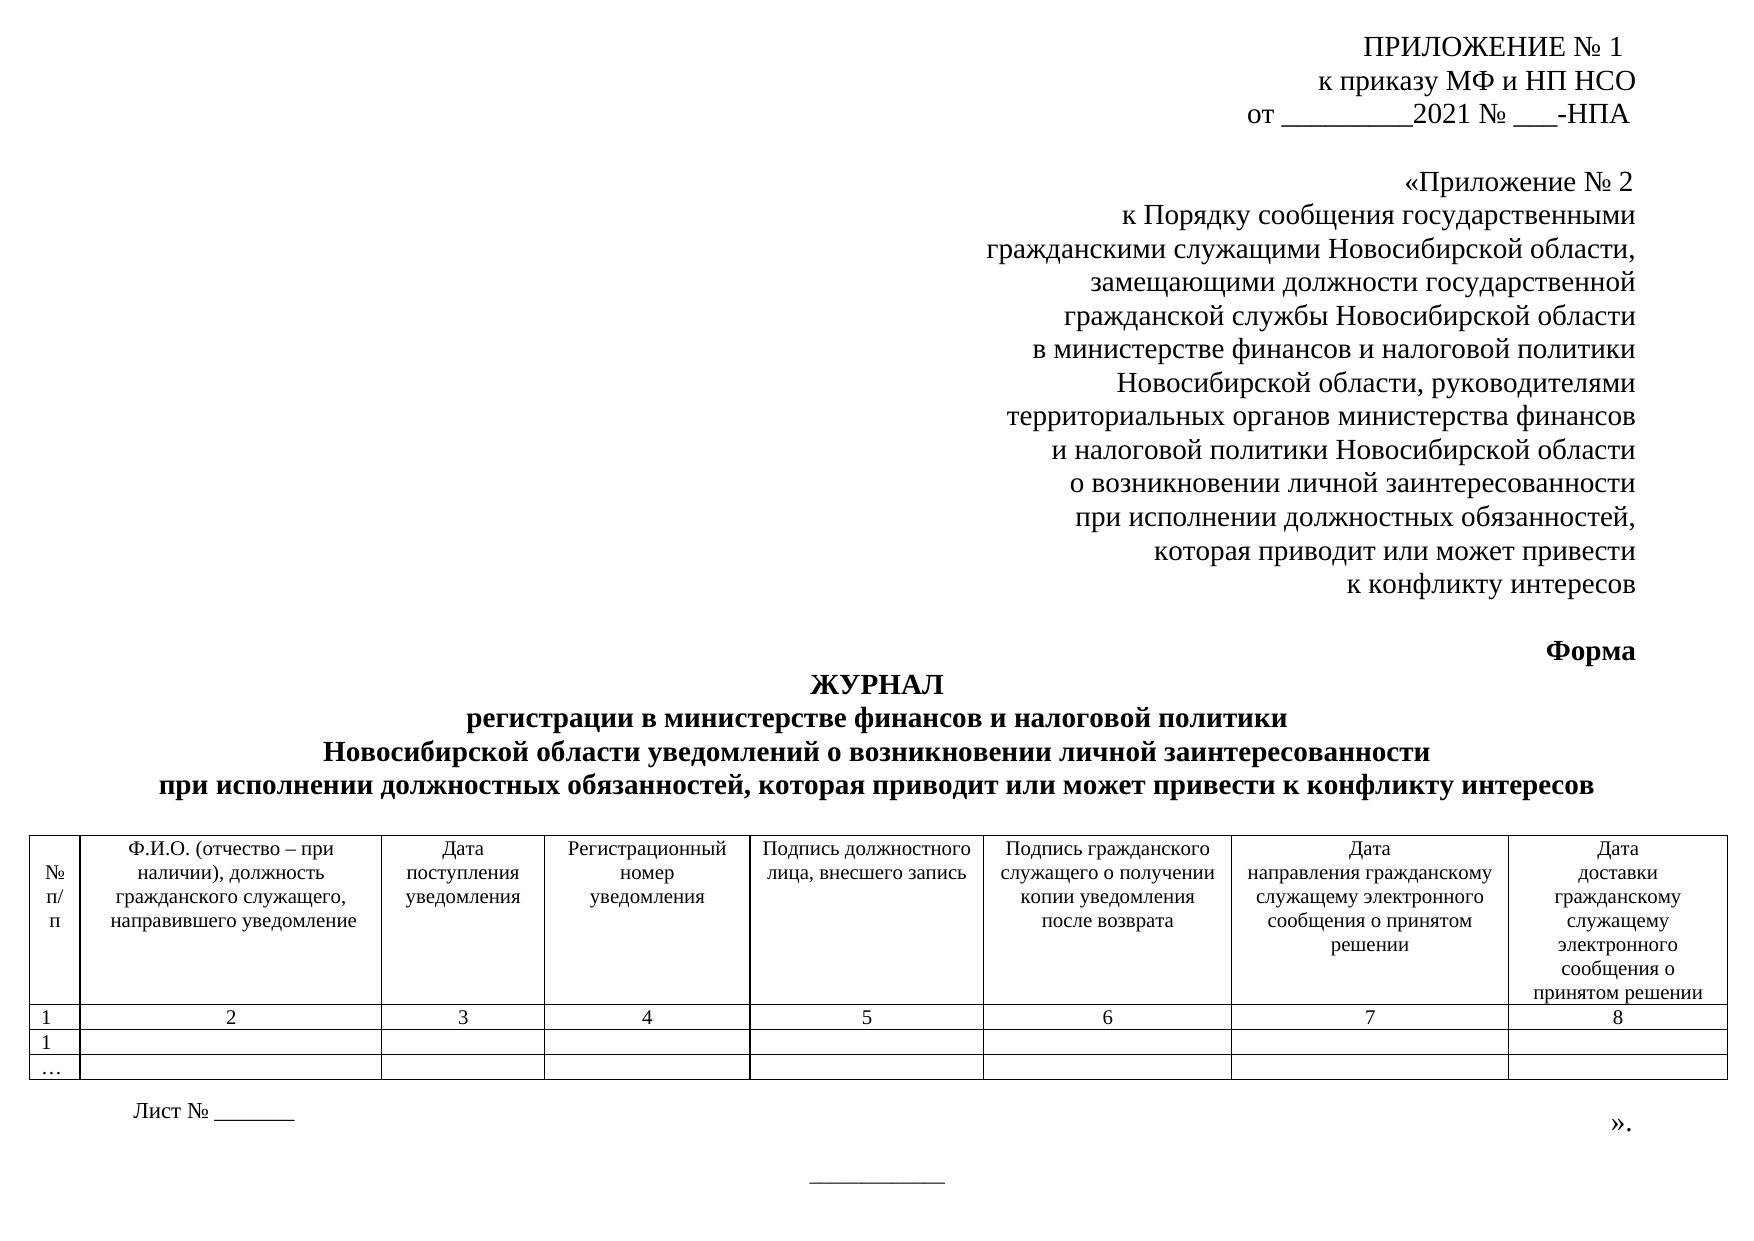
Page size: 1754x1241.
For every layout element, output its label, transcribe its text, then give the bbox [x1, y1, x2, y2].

table_cell 8 [1509, 1005, 1727, 1029]
text Новосибирской области уведомлений о возникновении личной заинтересованности [118, 734, 1636, 767]
table_header Подпись должностного лица, внесшего запись [751, 836, 983, 1004]
table_header Дата поступления уведомления [382, 836, 544, 1004]
text в министерстве финансов и налоговой политики [118, 331, 1636, 365]
text регистрации в министерстве финансов и налоговой политики [118, 700, 1636, 734]
table_cell [545, 1055, 749, 1079]
table_header Дата направления гражданскому служащему электронного сообщения о принятом решении [1232, 836, 1508, 1004]
table_cell 2 [81, 1005, 381, 1029]
text ». [118, 1104, 1636, 1138]
table_cell 4 [545, 1005, 749, 1029]
text к Порядку сообщения государственными [118, 197, 1636, 231]
table_cell 1 [30, 1030, 79, 1054]
table_cell [984, 1055, 1231, 1079]
text ПРИЛОЖЕНИЕ № 1 [118, 29, 1636, 63]
table_cell [1509, 1030, 1727, 1054]
table_cell [382, 1055, 544, 1079]
text о возникновении личной заинтересованности [118, 466, 1636, 499]
text «Приложение № 2 [118, 164, 1636, 197]
text гражданскими служащими Новосибирской области, [118, 231, 1636, 264]
table_cell [1509, 1055, 1727, 1079]
table_cell [1232, 1030, 1508, 1054]
table_cell [81, 1030, 381, 1054]
table_cell 6 [984, 1005, 1231, 1029]
text Форма [118, 633, 1636, 667]
text ЖУРНАЛ [118, 667, 1636, 700]
table_cell [984, 1030, 1231, 1054]
table_cell 3 [382, 1005, 544, 1029]
text Новосибирской области, руководителями [118, 365, 1636, 398]
text территориальных органов министерства финансов [118, 398, 1636, 432]
text гражданской службы Новосибирской области [118, 298, 1636, 331]
table_cell [545, 1030, 749, 1054]
text к конфликту интересов [118, 566, 1636, 600]
table_cell [1232, 1055, 1508, 1079]
text к приказу МФ и НП НСО [118, 63, 1636, 97]
table_cell 1 [30, 1005, 79, 1029]
text при исполнении должностных обязанностей, которая приводит или может привести к конфликту интересов [118, 767, 1636, 801]
table_cell 7 [1232, 1005, 1508, 1029]
table_cell [81, 1055, 381, 1079]
table_cell [382, 1030, 544, 1054]
text _____________ [118, 1162, 1636, 1186]
table_cell [751, 1030, 983, 1054]
table_header Регистрационный номер уведомления [545, 836, 749, 1004]
table_header Ф.И.О. (отчество – при наличии), должность гражданского служащего, направившего уведомление [81, 836, 381, 1004]
text от _________2021 № ___-НПА [118, 97, 1636, 130]
text которая приводит или может привести [118, 533, 1636, 566]
text замещающими должности государственной [118, 264, 1636, 298]
text и налоговой политики Новосибирской области [118, 432, 1636, 466]
table_header Подпись гражданского служащего о получении копии уведомления после возврата [984, 836, 1231, 1004]
table_cell … [30, 1055, 79, 1079]
table_cell [751, 1055, 983, 1079]
table_header Дата доставки гражданскому служащему электронного сообщения о принятом решении [1509, 836, 1727, 1004]
table_cell 5 [751, 1005, 983, 1029]
table_header № п/п [30, 836, 79, 1004]
text при исполнении должностных обязанностей, [118, 499, 1636, 533]
